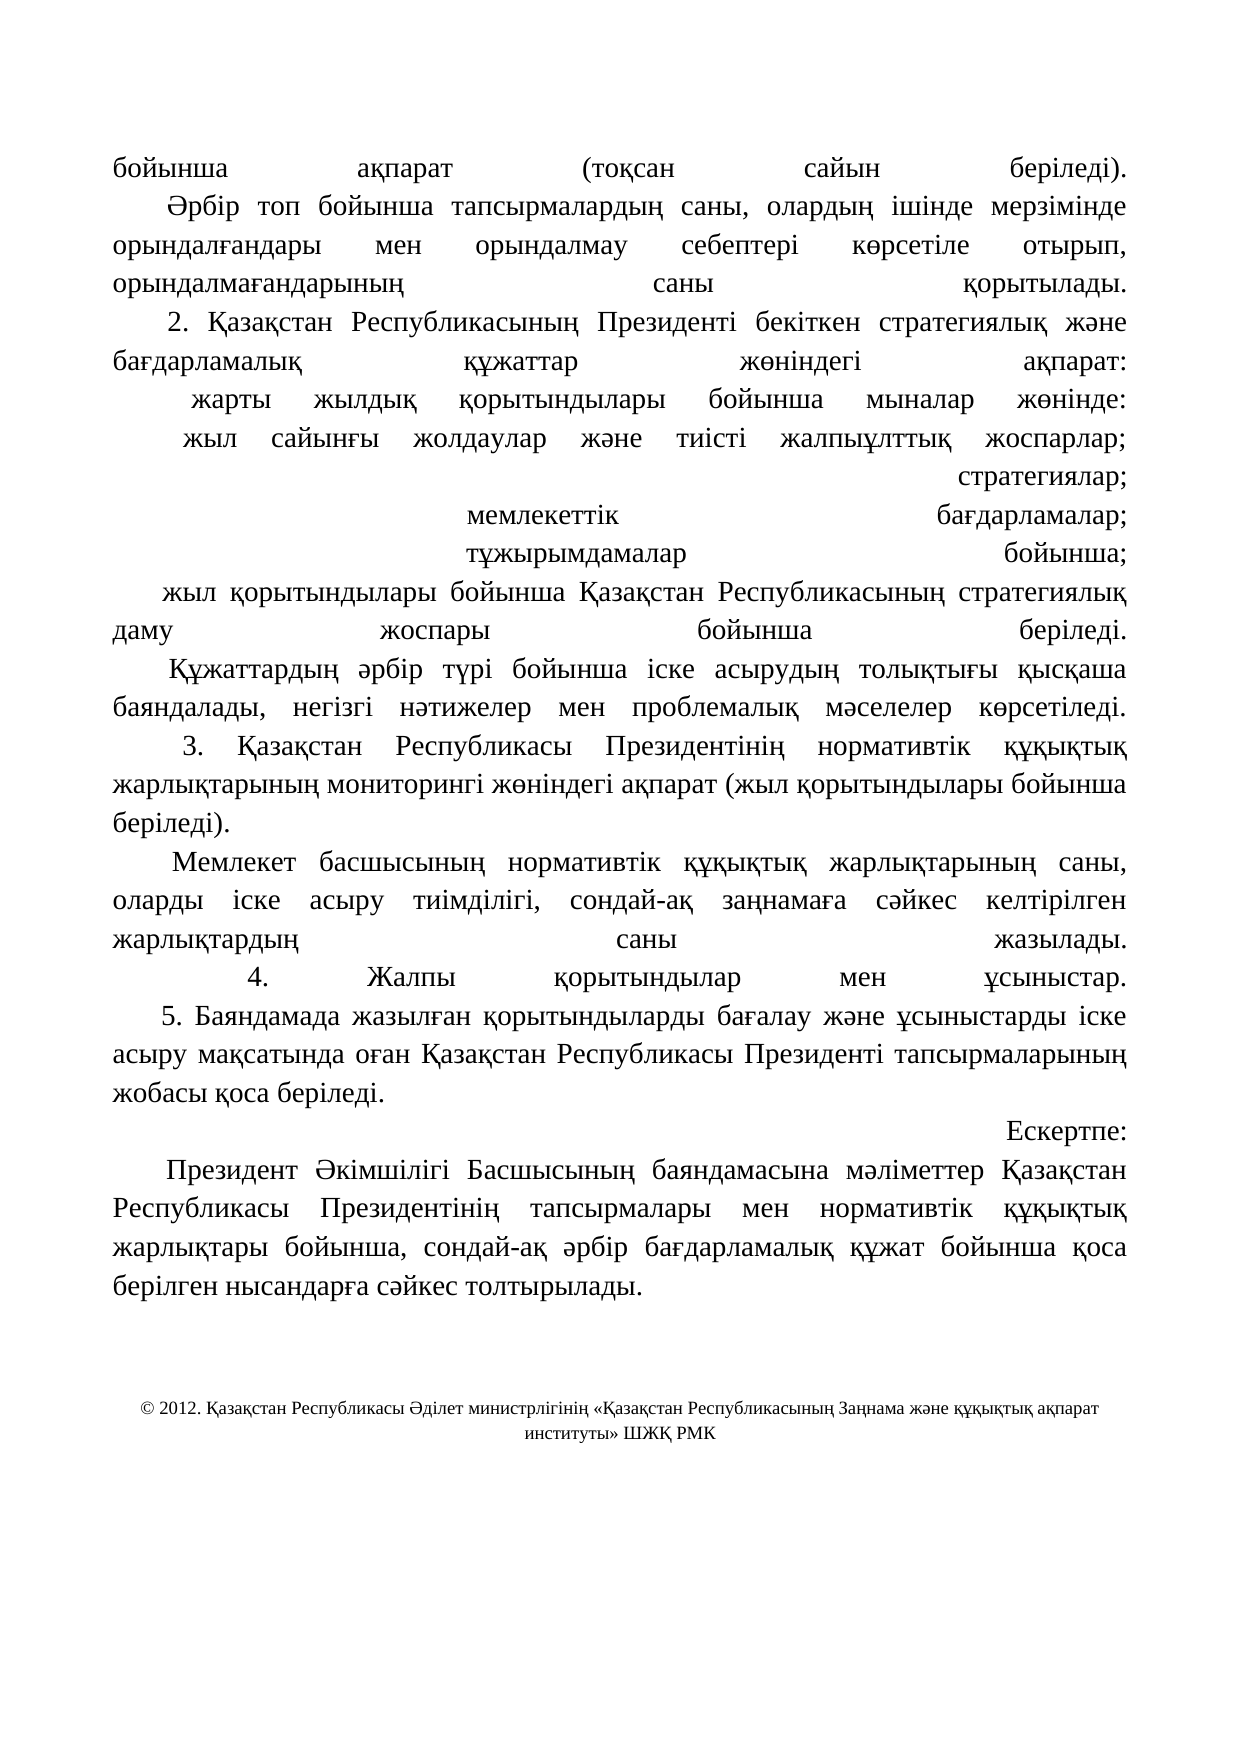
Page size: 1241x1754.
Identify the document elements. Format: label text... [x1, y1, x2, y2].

text © 2012. Қазақстан Республикасы Әділет министрлігінің «Қазақстан Республикасының Заңнама және құқықтық ақпарат институты» ШЖҚ РМК [112, 1397, 1128, 1443]
text Ескертпе: Президент Әкімшілігі Басшысының баяндамасына мәліметтер Қазақстан Республикасы Президентінің тапсырмалары мен нормативтік құқықтық жарлықтары бойынша, сондай-ақ әрбір бағдарламалық құжат бойынша қоса берілген нысандарға сәйкес толтырылады. [112, 1113, 1128, 1301]
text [112, 150, 1128, 1108]
